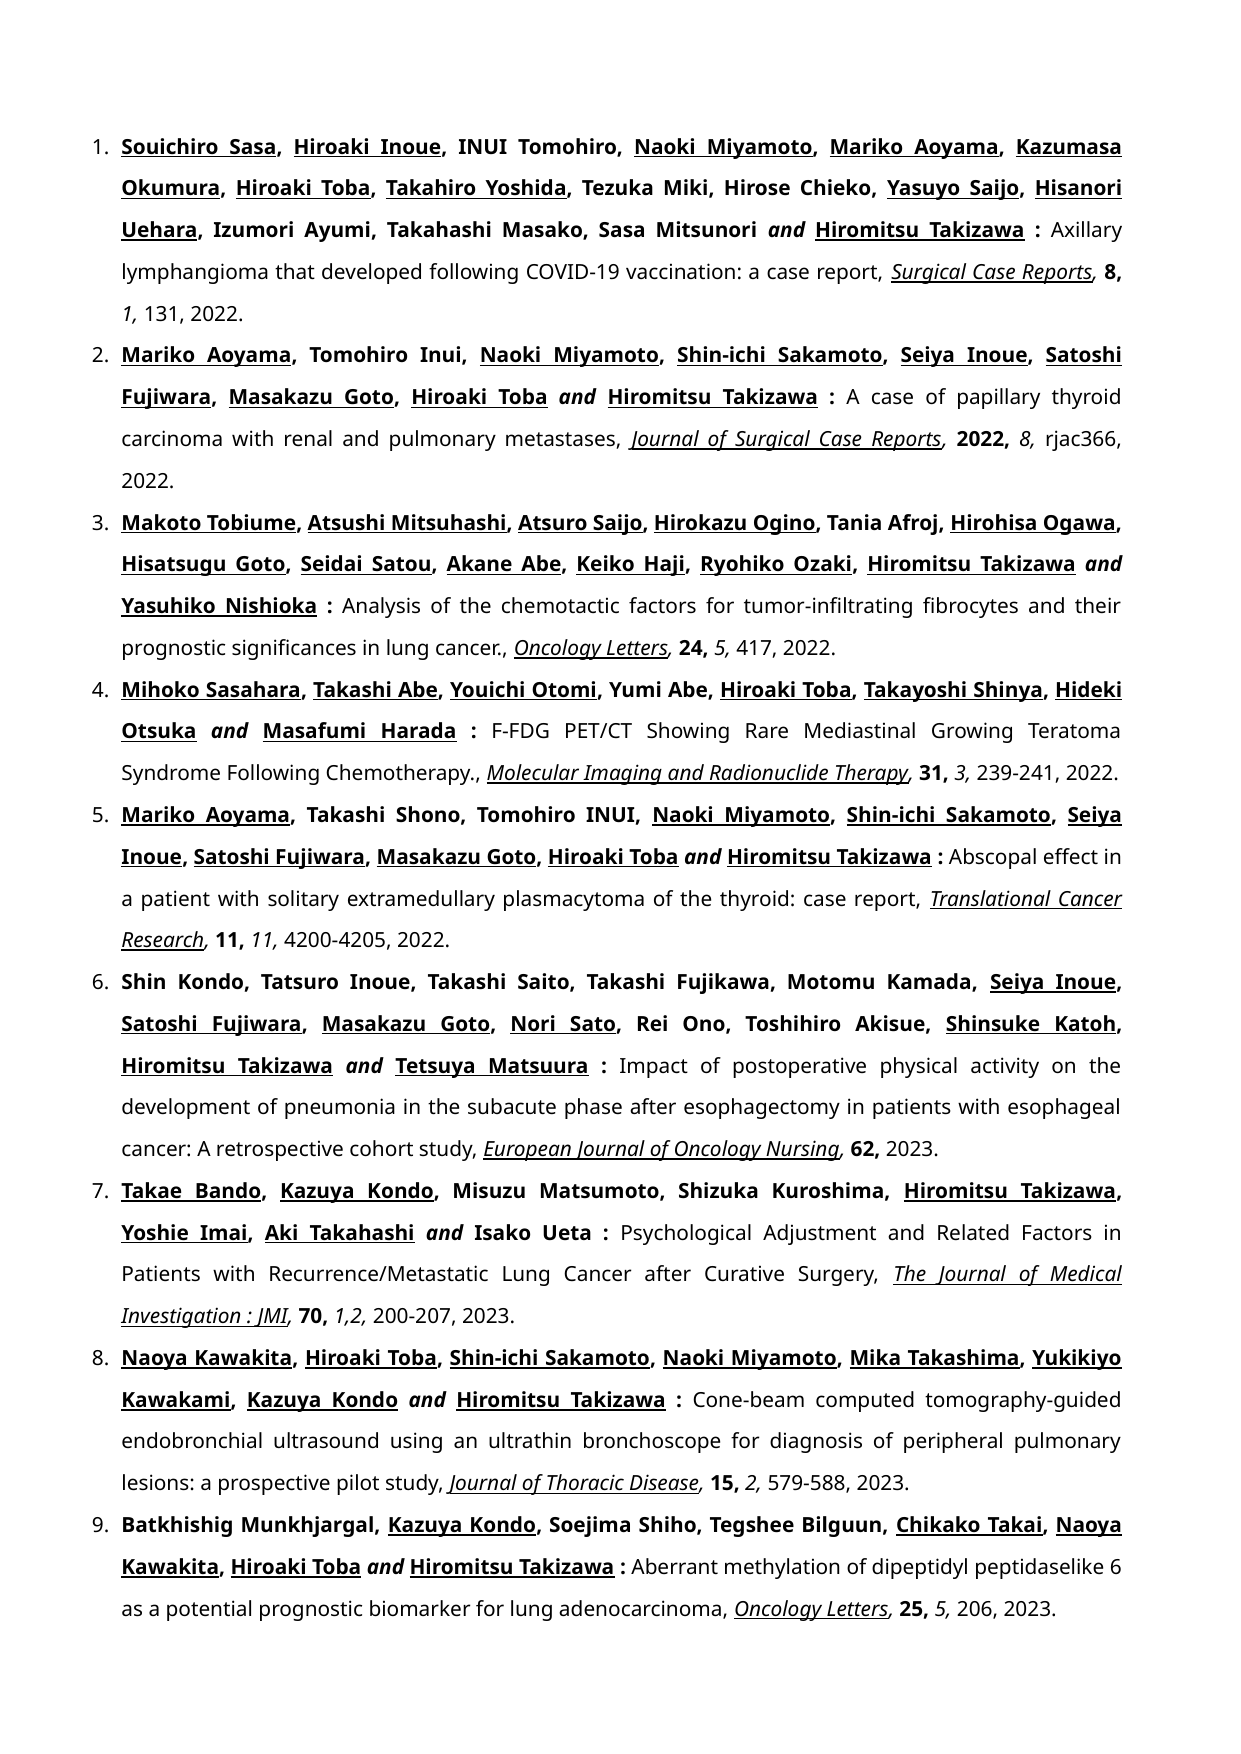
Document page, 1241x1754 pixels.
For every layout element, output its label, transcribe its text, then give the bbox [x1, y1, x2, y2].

list Takae Bando, Kazuya Kondo, Misuzu Matsumoto, Shizuka Kuroshima, Hiromitsu Takizawa, Yoshie Imai, Aki Takahashi and Isako Ueta : Psychological Adjustment and Related Factors in Patients with Recurrence/Metastatic Lung Cancer after Curative Surgery, The Journal of Medical Investigation : JMI, 70, 1,2, 200-207, 2023. [92, 1169, 1122, 1336]
list Mariko Aoyama, Tomohiro Inui, Naoki Miyamoto, Shin-ichi Sakamoto, Seiya Inoue, Satoshi Fujiwara, Masakazu Goto, Hiroaki Toba and Hiromitsu Takizawa : A case of papillary thyroid carcinoma with renal and pulmonary metastases, Journal of Surgical Case Reports, 2022, 8, rjac366, 2022. [92, 334, 1122, 501]
list Shin Kondo, Tatsuro Inoue, Takashi Saito, Takashi Fujikawa, Motomu Kamada, Seiya Inoue, Satoshi Fujiwara, Masakazu Goto, Nori Sato, Rei Ono, Toshihiro Akisue, Shinsuke Katoh, Hiromitsu Takizawa and Tetsuya Matsuura : Impact of postoperative physical activity on the development of pneumonia in the subacute phase after esophagectomy in patients with esophageal cancer: A retrospective cohort study, European Journal of Oncology Nursing, 62, 2023. [92, 961, 1122, 1169]
list Mihoko Sasahara, Takashi Abe, Youichi Otomi, Yumi Abe, Hiroaki Toba, Takayoshi Shinya, Hideki Otsuka and Masafumi Harada : F-FDG PET/CT Showing Rare Mediastinal Growing Teratoma Syndrome Following Chemotherapy., Molecular Imaging and Radionuclide Therapy, 31, 3, 239-241, 2022. [92, 668, 1122, 793]
list Mariko Aoyama, Takashi Shono, Tomohiro INUI, Naoki Miyamoto, Shin-ichi Sakamoto, Seiya Inoue, Satoshi Fujiwara, Masakazu Goto, Hiroaki Toba and Hiromitsu Takizawa : Abscopal effect in a patient with solitary extramedullary plasmacytoma of the thyroid: case report, Translational Cancer Research, 11, 11, 4200-4205, 2022. [92, 793, 1122, 961]
list Souichiro Sasa, Hiroaki Inoue, INUI Tomohiro, Naoki Miyamoto, Mariko Aoyama, Kazumasa Okumura, Hiroaki Toba, Takahiro Yoshida, Tezuka Miki, Hirose Chieko, Yasuyo Saijo, Hisanori Uehara, Izumori Ayumi, Takahashi Masako, Sasa Mitsunori and Hiromitsu Takizawa : Axillary lymphangioma that developed following COVID-19 vaccination: a case report, Surgical Case Reports, 8, 1, 131, 2022. [92, 125, 1122, 334]
list Batkhishig Munkhjargal, Kazuya Kondo, Soejima Shiho, Tegshee Bilguun, Chikako Takai, Naoya Kawakita, Hiroaki Toba and Hiromitsu Takizawa : Aberrant methylation of dipeptidyl peptidaselike 6 as a potential prognostic biomarker for lung adenocarcinoma, Oncology Letters, 25, 5, 206, 2023. [92, 1503, 1122, 1629]
list Makoto Tobiume, Atsushi Mitsuhashi, Atsuro Saijo, Hirokazu Ogino, Tania Afroj, Hirohisa Ogawa, Hisatsugu Goto, Seidai Satou, Akane Abe, Keiko Haji, Ryohiko Ozaki, Hiromitsu Takizawa and Yasuhiko Nishioka : Analysis of the chemotactic factors for tumor-infiltrating fibrocytes and their prognostic significances in lung cancer., Oncology Letters, 24, 5, 417, 2022. [92, 501, 1122, 668]
list Naoya Kawakita, Hiroaki Toba, Shin-ichi Sakamoto, Naoki Miyamoto, Mika Takashima, Yukikiyo Kawakami, Kazuya Kondo and Hiromitsu Takizawa : Cone-beam computed tomography-guided endobronchial ultrasound using an ultrathin bronchoscope for diagnosis of peripheral pulmonary lesions: a prospective pilot study, Journal of Thoracic Disease, 15, 2, 579-588, 2023. [92, 1336, 1122, 1503]
